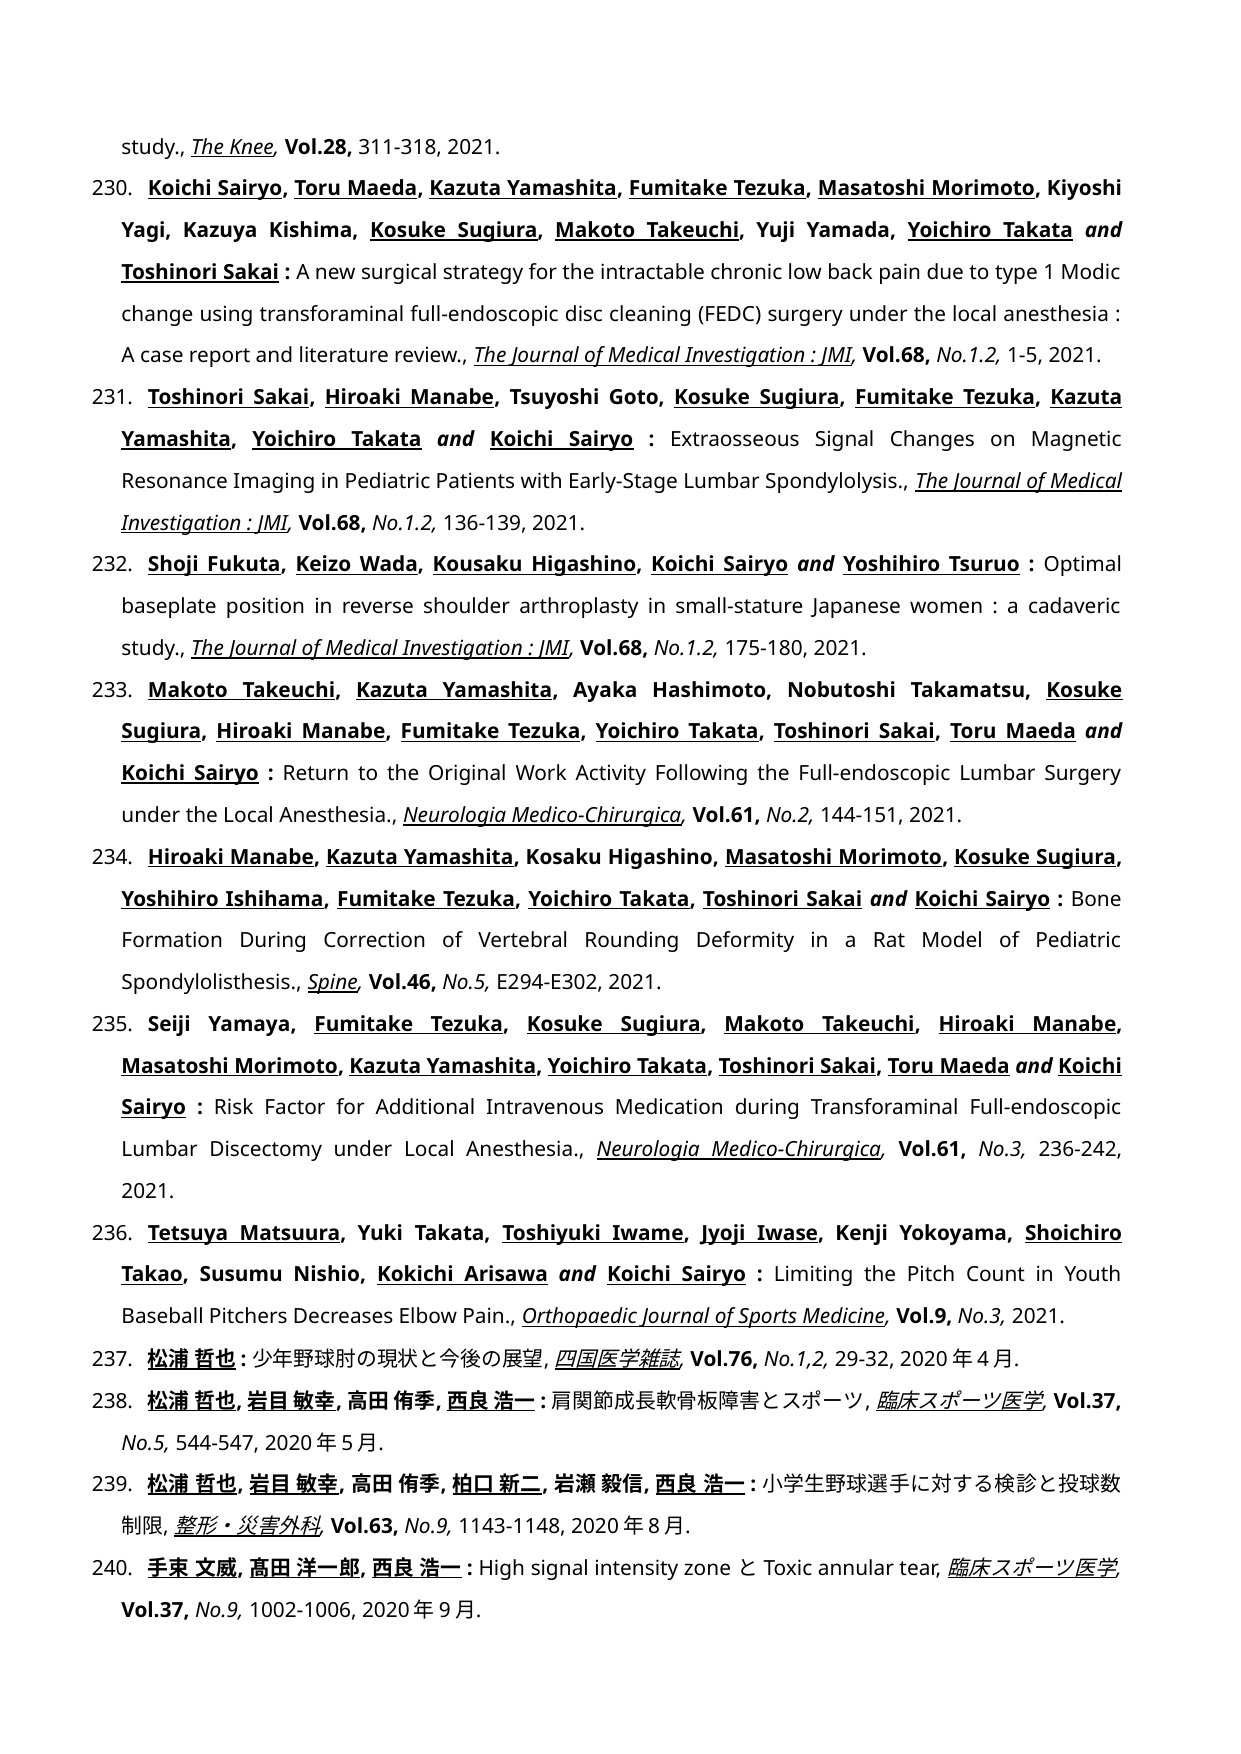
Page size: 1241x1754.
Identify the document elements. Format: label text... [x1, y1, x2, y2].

list Hiroaki Manabe, Kazuta Yamashita, Kosaku Higashino, Masatoshi Morimoto, Kosuke Sugiura, Yoshihiro Ishihama, Fumitake Tezuka, Yoichiro Takata, Toshinori Sakai and Koichi Sairyo : Bone Formation During Correction of Vertebral Rounding Deformity in a Rat Model of Pediatric Spondylolisthesis., Spine, Vol.46, No.5, E294-E302, 2021. [92, 835, 1122, 1002]
list 松浦 哲也, 岩目 敏幸, 高田 侑季, 柏口 新二, 岩瀬 毅信, 西良 浩一 : 小学生野球選手に対する検診と投球数制限, 整形・災害外科, Vol.63, No.9, 1143-1148, 2020年8月. [92, 1462, 1122, 1545]
list Seiji Yamaya, Fumitake Tezuka, Kosuke Sugiura, Makoto Takeuchi, Hiroaki Manabe, Masatoshi Morimoto, Kazuta Yamashita, Yoichiro Takata, Toshinori Sakai, Toru Maeda and Koichi Sairyo : Risk Factor for Additional Intravenous Medication during Transforaminal Full-endoscopic Lumbar Discectomy under Local Anesthesia., Neurologia Medico-Chirurgica, Vol.61, No.3, 236-242, 2021. [92, 1002, 1122, 1211]
list 松浦 哲也, 岩目 敏幸, 高田 侑季, 西良 浩一 : 肩関節成長軟骨板障害とスポーツ, 臨床スポーツ医学, Vol.37, No.5, 544-547, 2020年5月. [92, 1378, 1122, 1462]
list Makoto Takeuchi, Kazuta Yamashita, Ayaka Hashimoto, Nobutoshi Takamatsu, Kosuke Sugiura, Hiroaki Manabe, Fumitake Tezuka, Yoichiro Takata, Toshinori Sakai, Toru Maeda and Koichi Sairyo : Return to the Original Work Activity Following the Full-endoscopic Lumbar Surgery under the Local Anesthesia., Neurologia Medico-Chirurgica, Vol.61, No.2, 144-151, 2021. [92, 668, 1122, 835]
list Koichi Sairyo, Toru Maeda, Kazuta Yamashita, Fumitake Tezuka, Masatoshi Morimoto, Kiyoshi Yagi, Kazuya Kishima, Kosuke Sugiura, Makoto Takeuchi, Yuji Yamada, Yoichiro Takata and Toshinori Sakai : A new surgical strategy for the intractable chronic low back pain due to type 1 Modic change using transforaminal full-endoscopic disc cleaning (FEDC) surgery under the local anesthesia : A case report and literature review., The Journal of Medical Investigation : JMI, Vol.68, No.1.2, 1-5, 2021. [92, 167, 1122, 376]
list Toshinori Sakai, Hiroaki Manabe, Tsuyoshi Goto, Kosuke Sugiura, Fumitake Tezuka, Kazuta Yamashita, Yoichiro Takata and Koichi Sairyo : Extraosseous Signal Changes on Magnetic Resonance Imaging in Pediatric Patients with Early-Stage Lumbar Spondylolysis., The Journal of Medical Investigation : JMI, Vol.68, No.1.2, 136-139, 2021. [92, 376, 1122, 543]
list 手束 文威, 髙田 洋一郎, 西良 浩一 : High signal intensity zone と Toxic annular tear, 臨床スポーツ医学, Vol.37, No.9, 1002-1006, 2020年9月. [92, 1545, 1122, 1629]
list Tetsuya Matsuura, Yuki Takata, Toshiyuki Iwame, Jyoji Iwase, Kenji Yokoyama, Shoichiro Takao, Susumu Nishio, Kokichi Arisawa and Koichi Sairyo : Limiting the Pitch Count in Youth Baseball Pitchers Decreases Elbow Pain., Orthopaedic Journal of Sports Medicine, Vol.9, No.3, 2021. [92, 1211, 1122, 1336]
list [92, 125, 1122, 167]
list 松浦 哲也 : 少年野球肘の現状と今後の展望, 四国医学雑誌, Vol.76, No.1,2, 29-32, 2020年4月. [92, 1336, 1122, 1378]
list Shoji Fukuta, Keizo Wada, Kousaku Higashino, Koichi Sairyo and Yoshihiro Tsuruo : Optimal baseplate position in reverse shoulder arthroplasty in small-stature Japanese women : a cadaveric study., The Journal of Medical Investigation : JMI, Vol.68, No.1.2, 175-180, 2021. [92, 543, 1122, 668]
